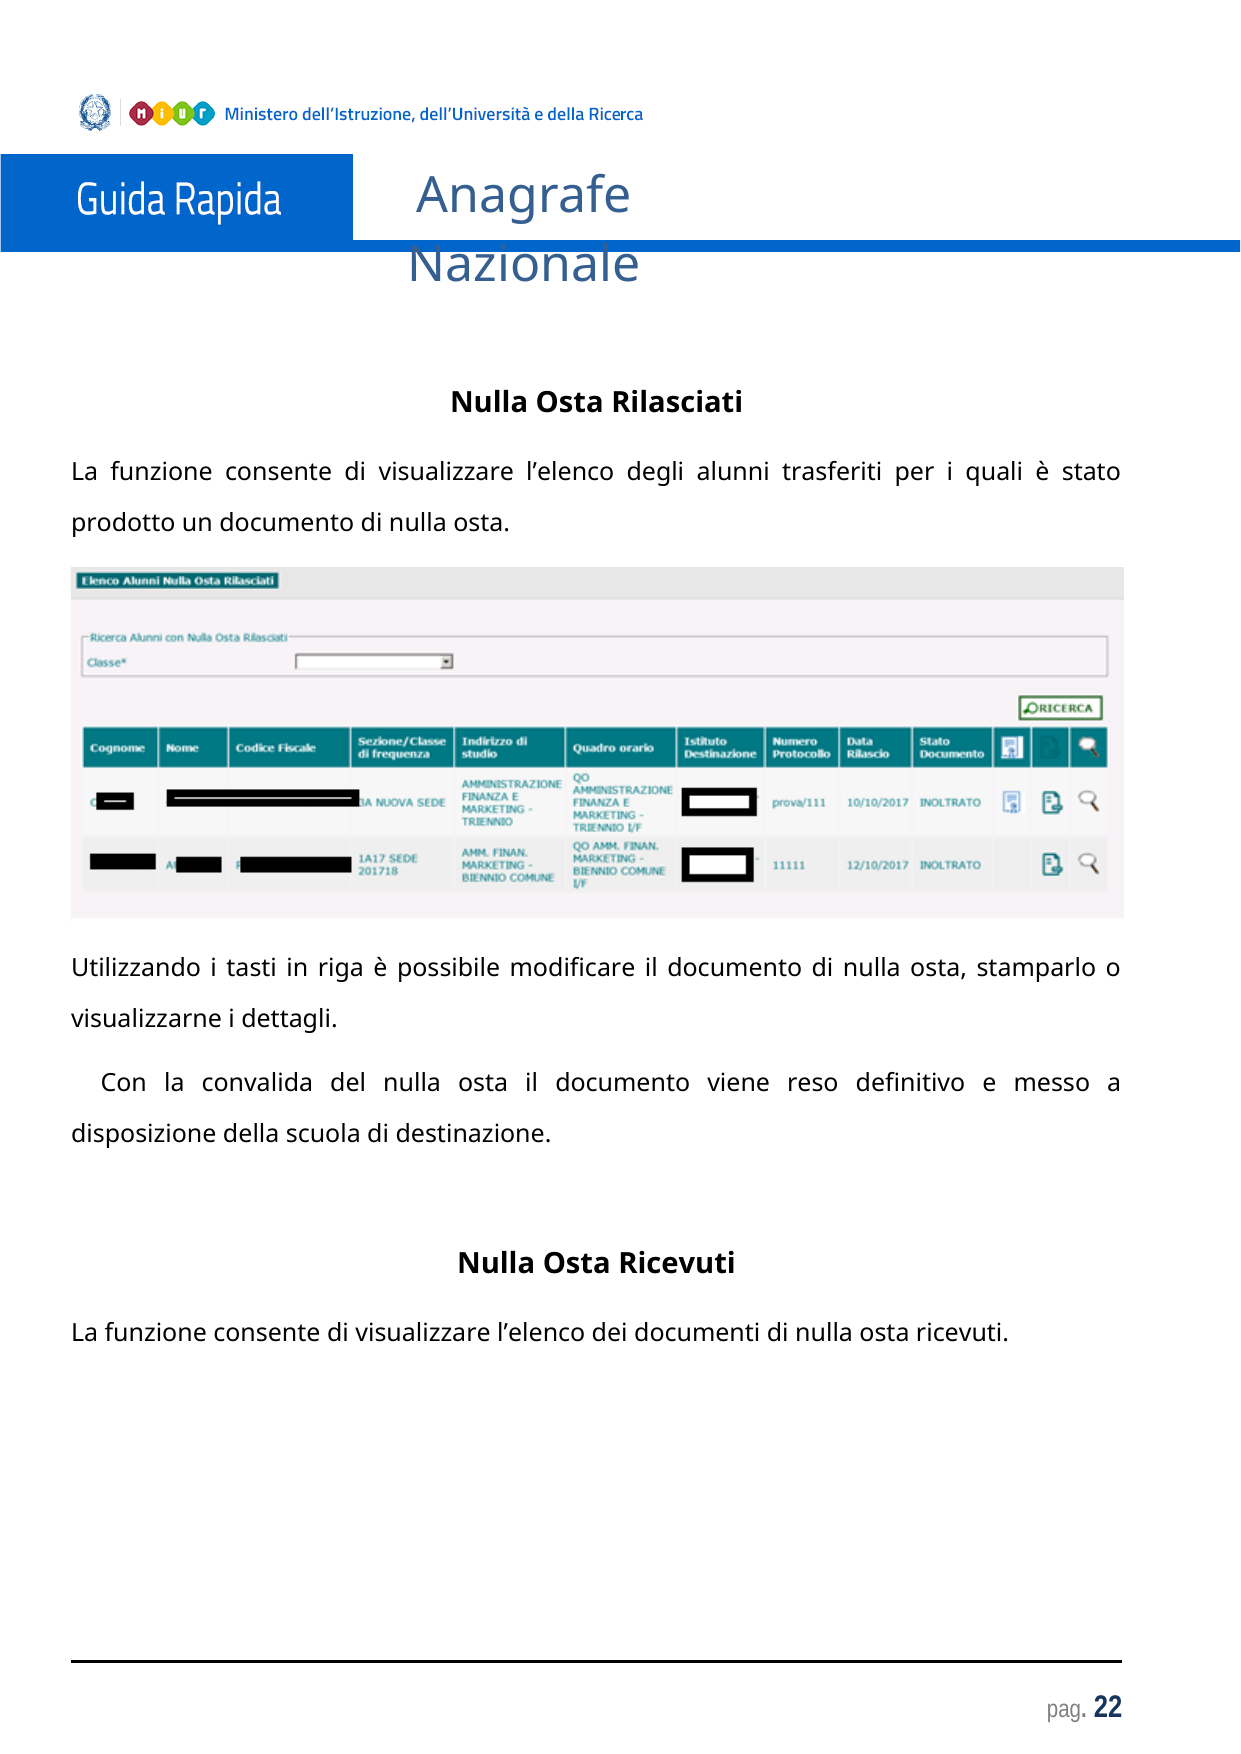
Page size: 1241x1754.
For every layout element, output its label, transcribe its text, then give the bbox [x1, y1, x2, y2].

picture [0, 1, 1241, 298]
text Nulla Osta Rilasciati [71, 381, 1122, 421]
text La funzione consente di visualizzare l’elenco degli alunni trasferiti per i quali è stato prodotto un documento di nulla osta. [71, 453, 1122, 538]
picture [70, 567, 1124, 923]
text La funzione consente di visualizzare l’elenco dei documenti di nulla osta ricevuti. [71, 1314, 1122, 1348]
text Utilizzando i tasti in riga è possibile modificare il documento di nulla osta, stamparlo o visualizzarne i dettagli. [71, 950, 1122, 1035]
text Con la convalida del nulla osta il documento viene reso definitivo e messo a disposizione della scuola di destinazione. [71, 1064, 1122, 1149]
text Nulla Osta Ricevuti [71, 1242, 1122, 1282]
